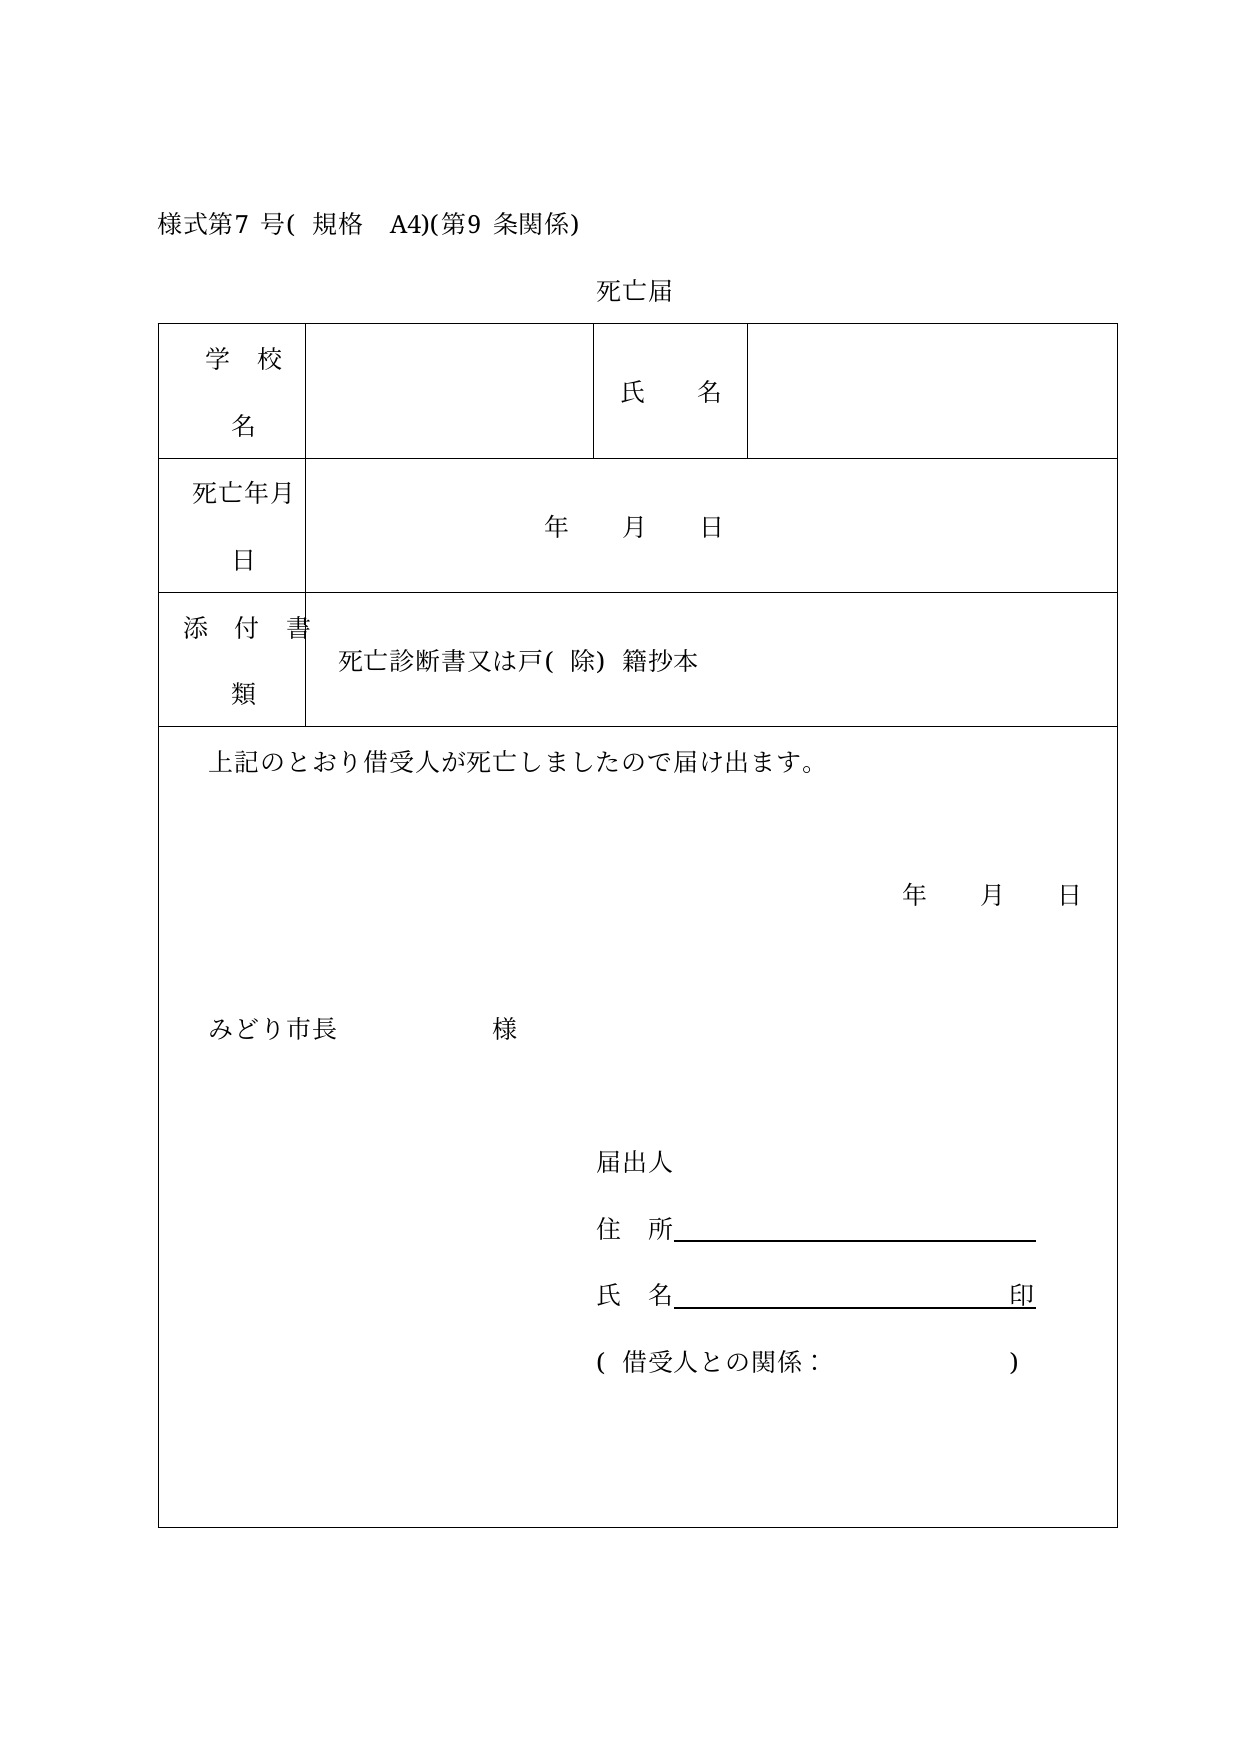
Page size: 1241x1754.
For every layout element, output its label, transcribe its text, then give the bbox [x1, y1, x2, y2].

table_header [306, 324, 593, 457]
table_cell 死亡診断書又は戸(除)籍抄本 [306, 593, 1117, 726]
text 死亡届 [157, 256, 1113, 323]
table_cell 添付書類 [159, 593, 305, 726]
table_header 氏 名 [594, 324, 747, 457]
text 様式第7号(規格 A4)(第9条関係) [157, 190, 1113, 256]
table_cell 死亡年月日 [159, 459, 305, 592]
table_header [748, 324, 1117, 457]
table_cell 上記のとおり借受人が死亡しましたので届け出ます。 年 月 日 みどり市長 様 届出人 住 所 氏 名 印 (借受人との関係： ) [159, 727, 1117, 1527]
table_header 学 校 名 [159, 324, 305, 457]
table_cell 年 月 日 [306, 459, 1117, 592]
